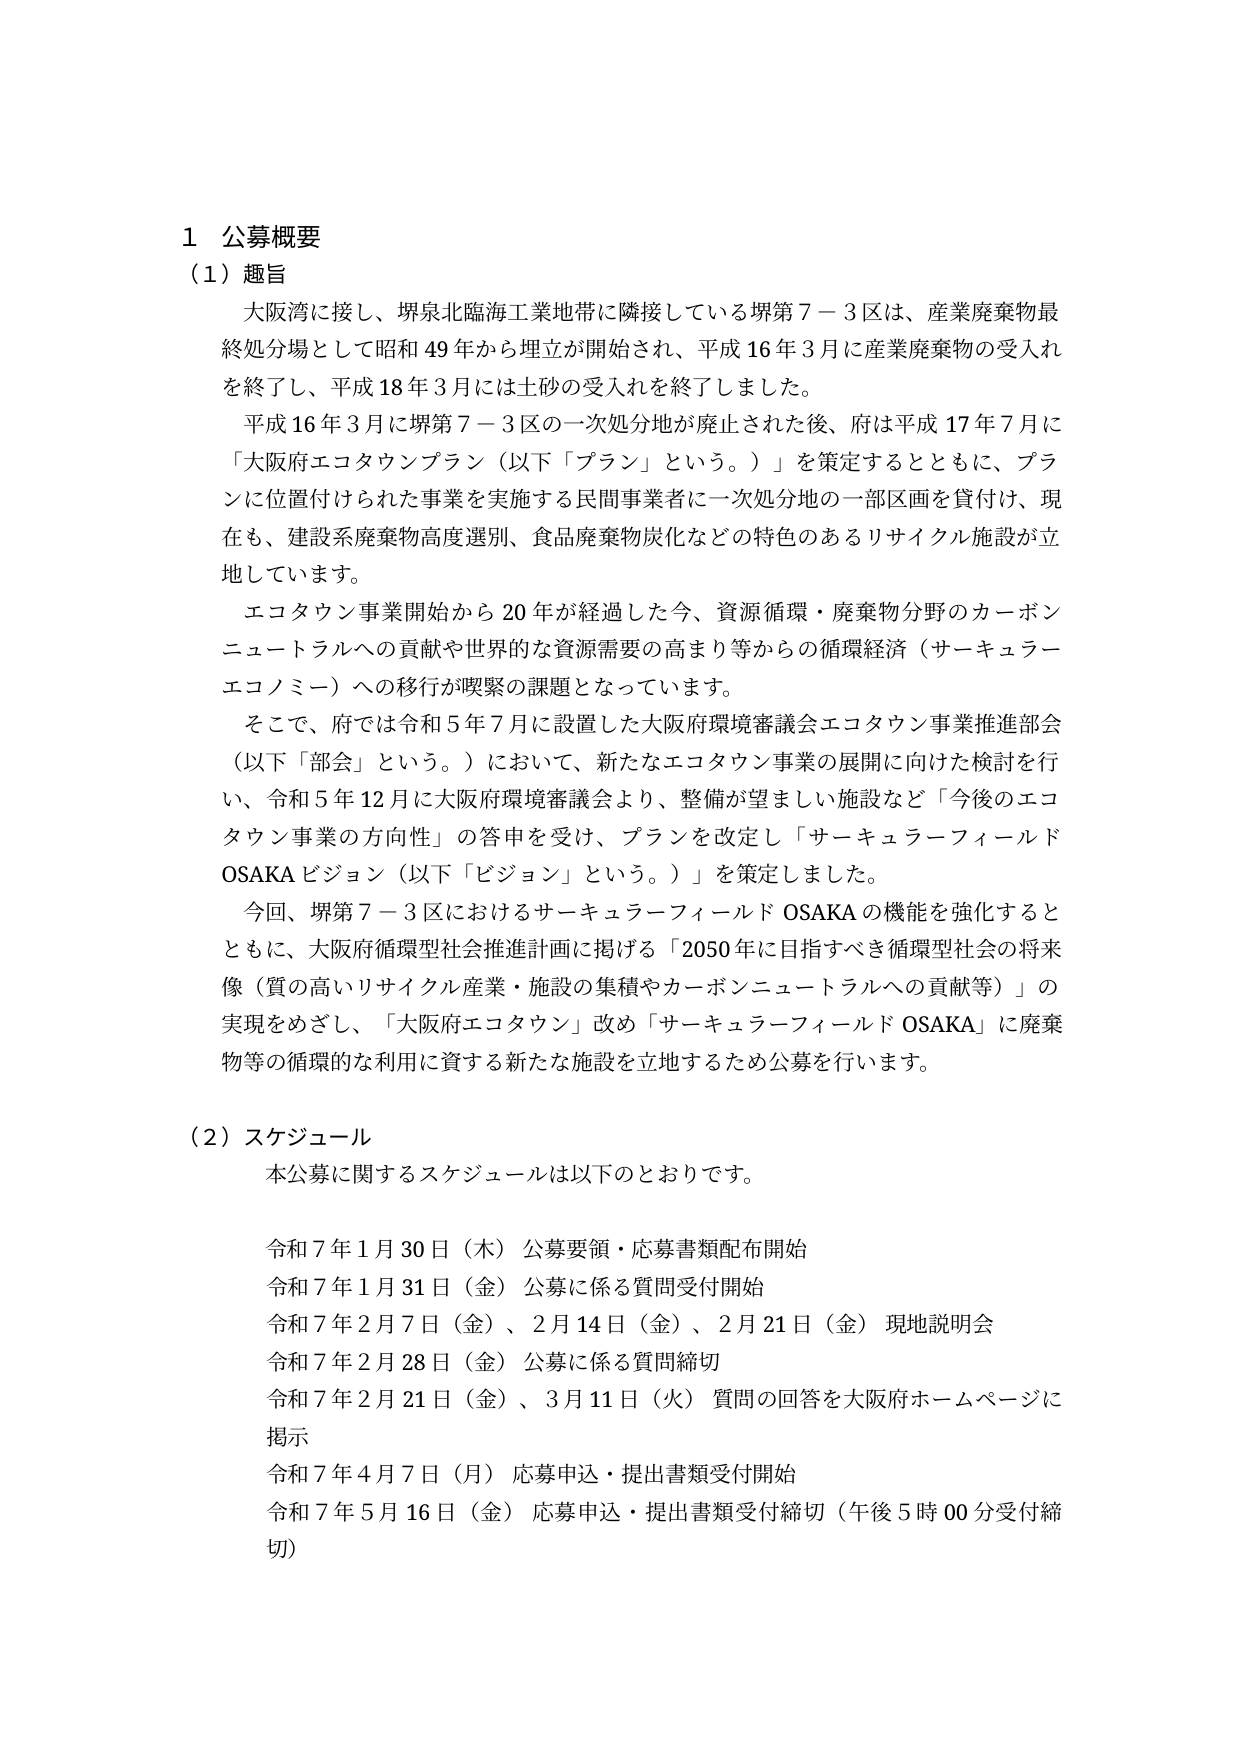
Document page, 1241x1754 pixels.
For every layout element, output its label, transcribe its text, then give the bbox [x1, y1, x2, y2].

text 令和７年１月30日（木） 公募要領・応募書類配布開始 [177, 1229, 1063, 1267]
text 令和７年２月７日（金）、２月14日（金）、２月21日（金） 現地説明会 [266, 1304, 1063, 1342]
text 令和７年４月７日（月） 応募申込・提出書類受付開始 [266, 1454, 1063, 1492]
text エコタウン事業開始から20年が経過した今、資源循環・廃棄物分野のカーボンニュートラルへの貢献や世界的な資源需要の高まり等からの循環経済（サーキュラーエコノミー）への移行が喫緊の課題となっています。 [221, 592, 1063, 704]
text そこで、府では令和５年７月に設置した大阪府環境審議会エコタウン事業推進部会（以下「部会」という。）において、新たなエコタウン事業の展開に向けた検討を行い、令和５年12月に大阪府環境審議会より、整備が望ましい施設など「今後のエコタウン事業の方向性」の答申を受け、プランを改定し「サーキュラーフィールドOSAKAビジョン（以下「ビジョン」という。）」を策定しました。 [221, 704, 1063, 892]
subtitle 公募概要 [177, 217, 1063, 254]
text 令和７年２月21日（金）、３月11日（火） 質問の回答を大阪府ホームページに掲示 [266, 1379, 1063, 1454]
text 令和７年５月16日（金） 応募申込・提出書類受付締切（午後５時00分受付締切） [266, 1492, 1063, 1567]
text 平成16年３月に堺第７－３区の一次処分地が廃止された後、府は平成17年７月に「大阪府エコタウンプラン（以下「プラン」という。）」を策定するとともに、プランに位置付けられた事業を実施する民間事業者に一次処分地の一部区画を貸付け、現在も、建設系廃棄物高度選別、食品廃棄物炭化などの特色のあるリサイクル施設が立地しています。 [221, 404, 1063, 592]
text 本公募に関するスケジュールは以下のとおりです。 [177, 1154, 1063, 1192]
text 令和７年１月31日（金） 公募に係る質問受付開始 [266, 1267, 1063, 1304]
subtitle （２）スケジュール [177, 1117, 1063, 1154]
text 大阪湾に接し、堺泉北臨海工業地帯に隣接している堺第７－３区は、産業廃棄物最終処分場として昭和49年から埋立が開始され、平成16年３月に産業廃棄物の受入れを終了し、平成18年３月には土砂の受入れを終了しました。 [221, 292, 1063, 404]
subtitle （１）趣旨 [177, 254, 1063, 292]
text 今回、堺第７－３区におけるサーキュラーフィールドOSAKAの機能を強化するとともに、大阪府循環型社会推進計画に掲げる「2050年に目指すべき循環型社会の将来像（質の高いリサイクル産業・施設の集積やカーボンニュートラルへの貢献等）」の実現をめざし、「大阪府エコタウン」改め「サーキュラーフィールドOSAKA」に廃棄物等の循環的な利用に資する新たな施設を立地するため公募を行います。 [221, 892, 1063, 1079]
text 令和７年２月28日（金） 公募に係る質問締切 [266, 1342, 1063, 1379]
